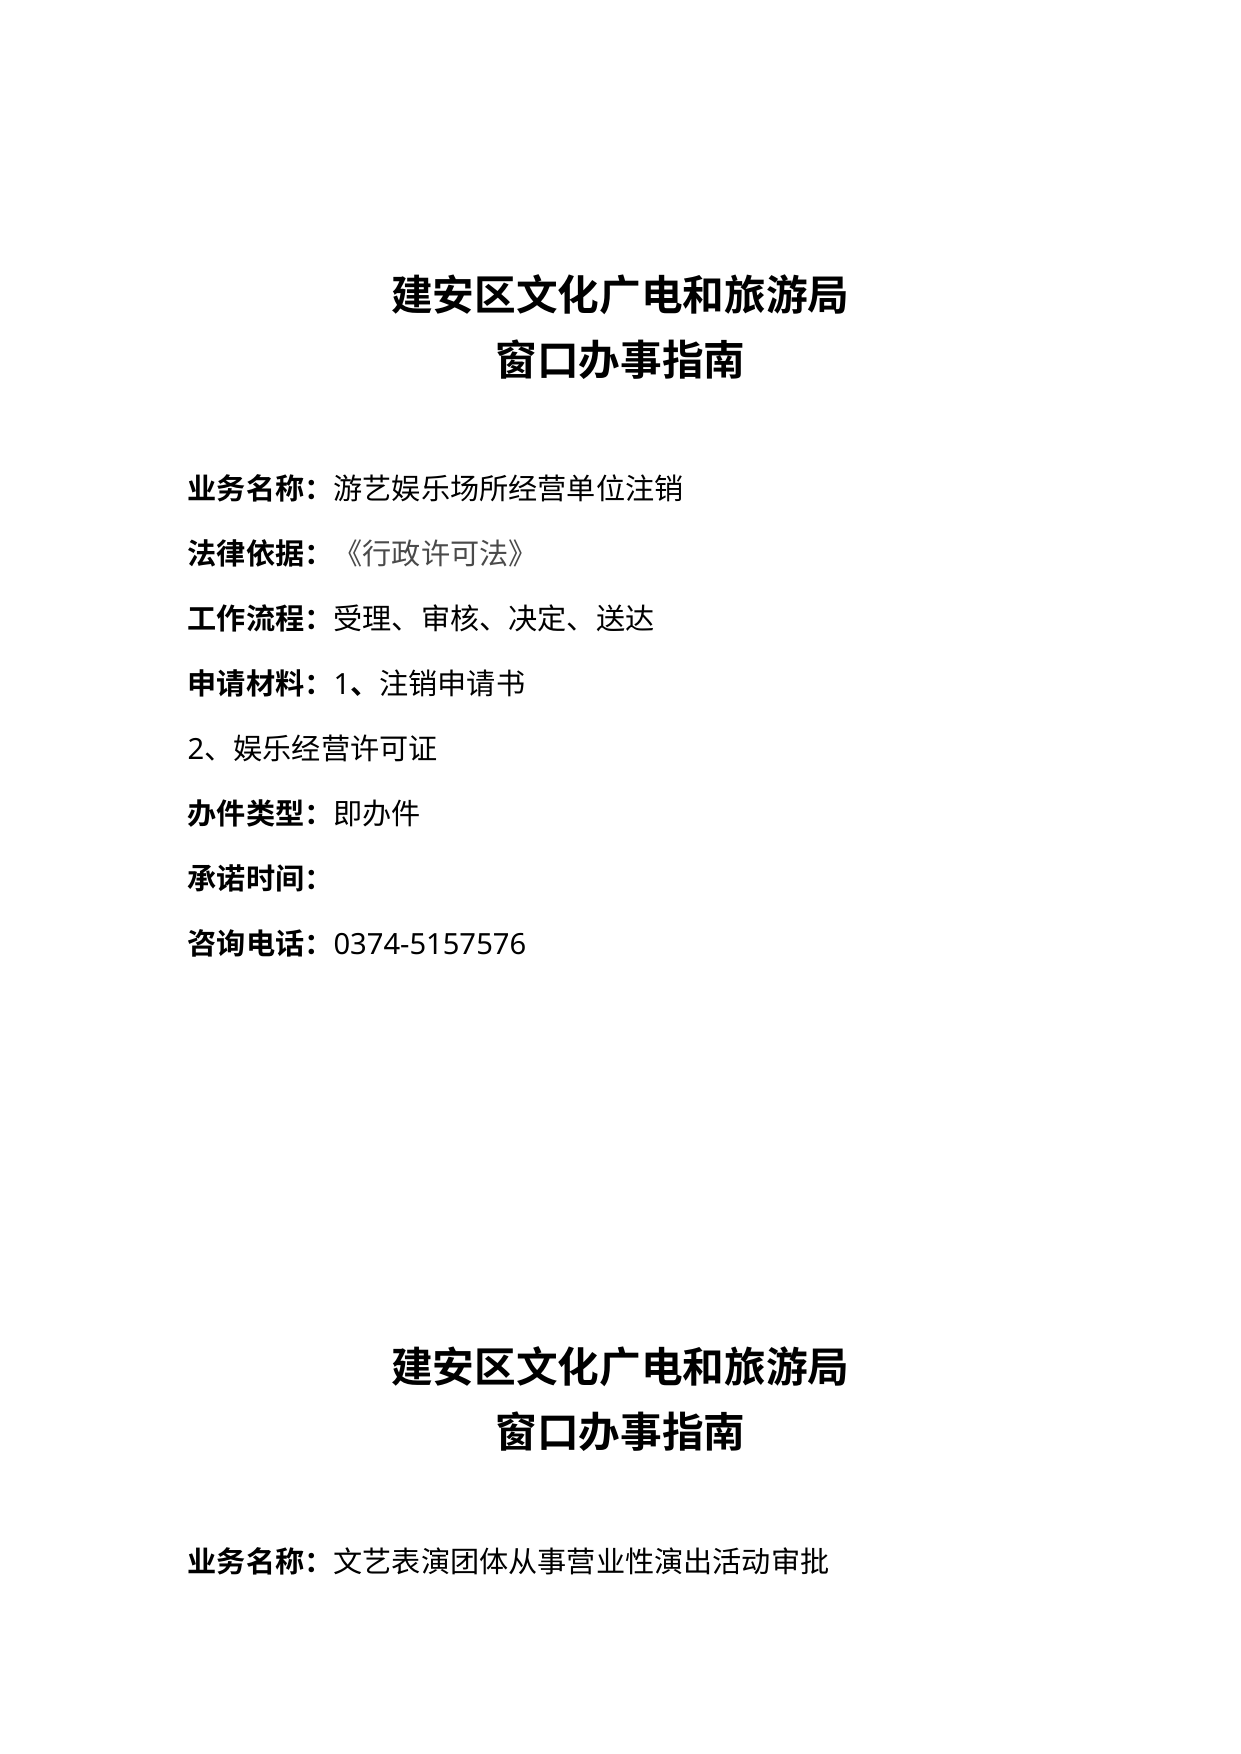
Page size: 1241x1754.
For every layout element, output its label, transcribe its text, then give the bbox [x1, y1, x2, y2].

text 工作流程：受理、审核、决定、送达 [187, 584, 1053, 649]
text 建安区文化广电和旅游局 [187, 1332, 1053, 1397]
text 办件类型：即办件 [187, 779, 1053, 844]
list 2、娱乐经营许可证 [187, 714, 1053, 779]
text 法律依据：《行政许可法》 [187, 519, 1053, 584]
list 申请材料：1、注销申请书 [187, 649, 1053, 714]
text 建安区文化广电和旅游局 [187, 259, 1053, 324]
text 承诺时间： [187, 844, 1053, 909]
text 业务名称：文艺表演团体从事营业性演出活动审批 [187, 1527, 1053, 1592]
text 窗口办事指南 [187, 324, 1053, 389]
text 咨询电话：0374-5157576 [187, 909, 1053, 974]
text 业务名称：游艺娱乐场所经营单位注销 [187, 454, 1053, 519]
text 窗口办事指南 [187, 1397, 1053, 1462]
